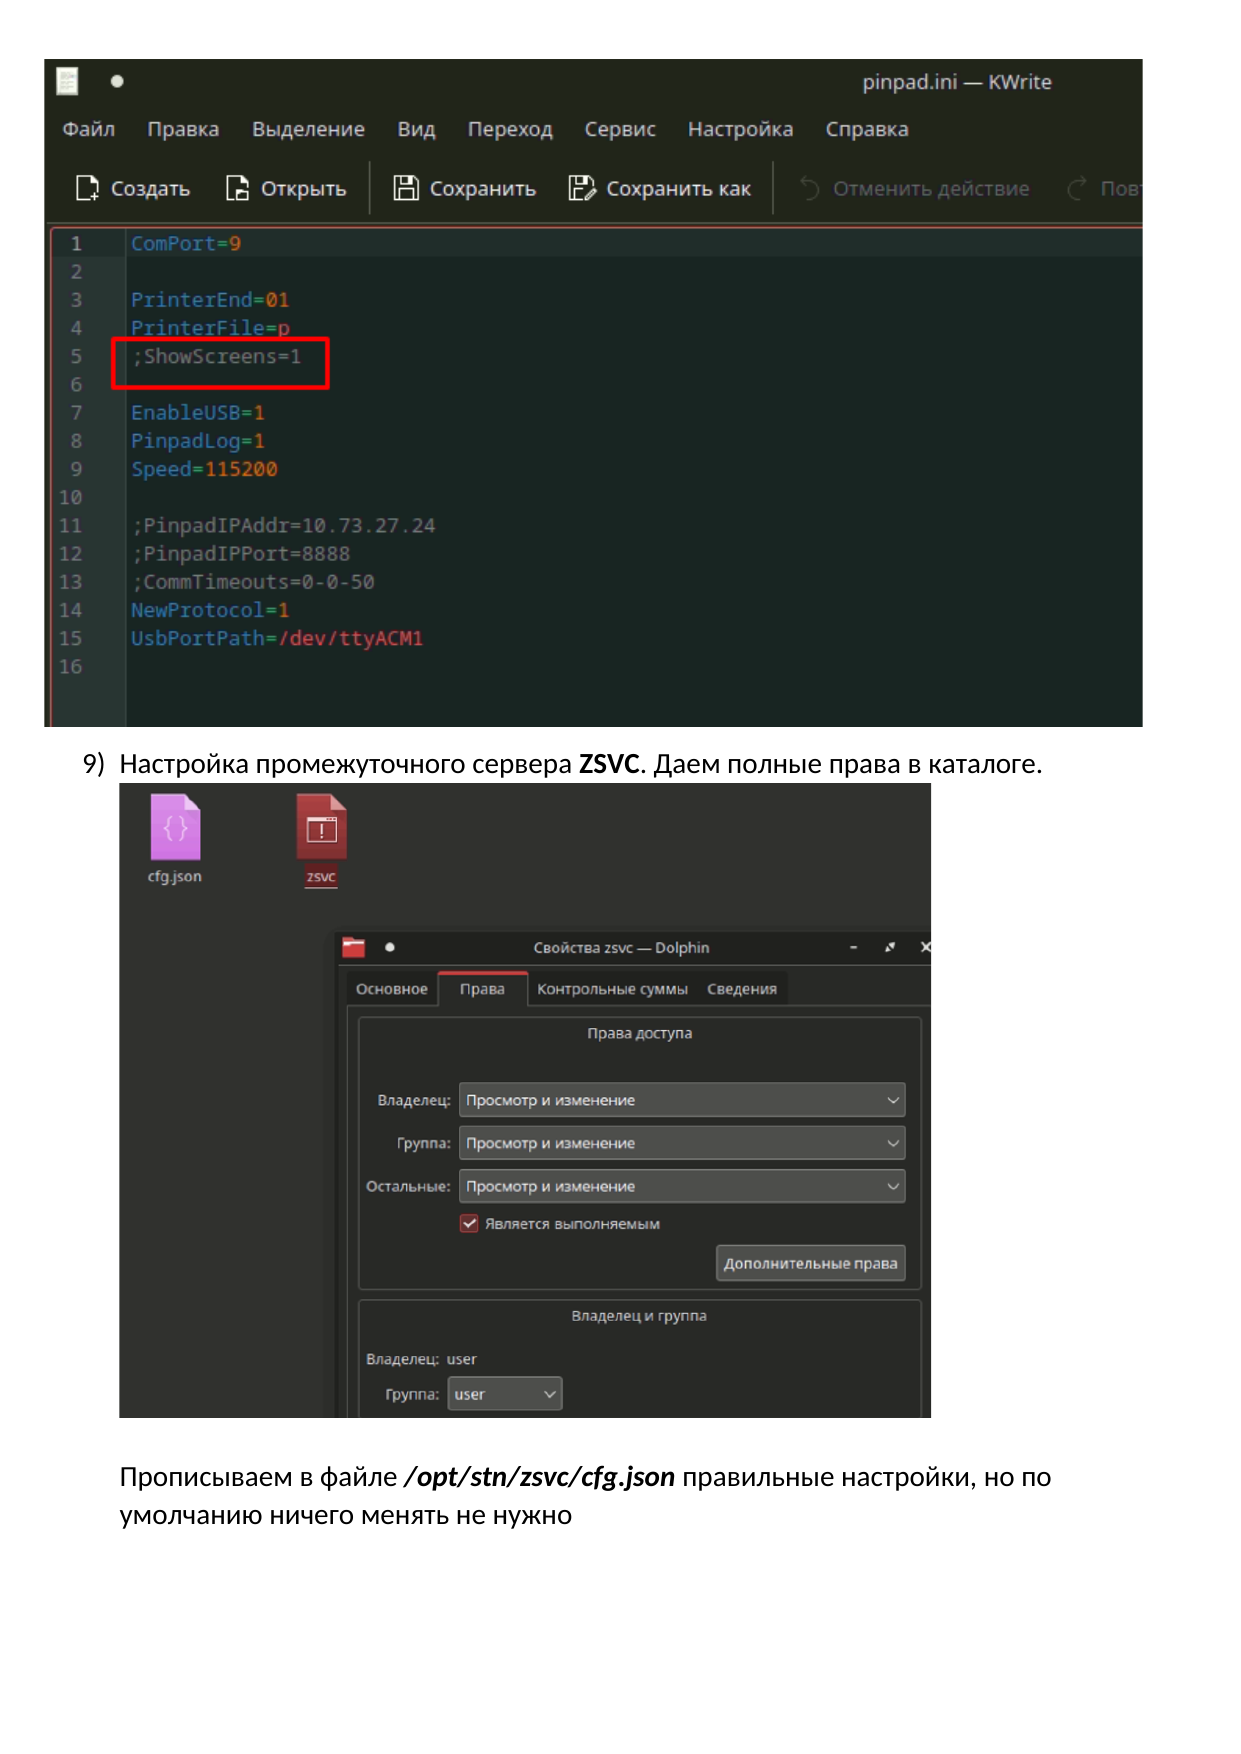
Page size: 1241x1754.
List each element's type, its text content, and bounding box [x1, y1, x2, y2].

list Прописываем в файле /opt/stn/zsvc/cfg.json правильные настройки, но по умолчанию ничего менять не нужно [119, 1458, 1196, 1532]
picture [44, 59, 1143, 727]
list Настройка промежуточного сервера ZSVC. Даем полные права в каталоге. [82, 745, 1196, 781]
picture [119, 783, 932, 1418]
